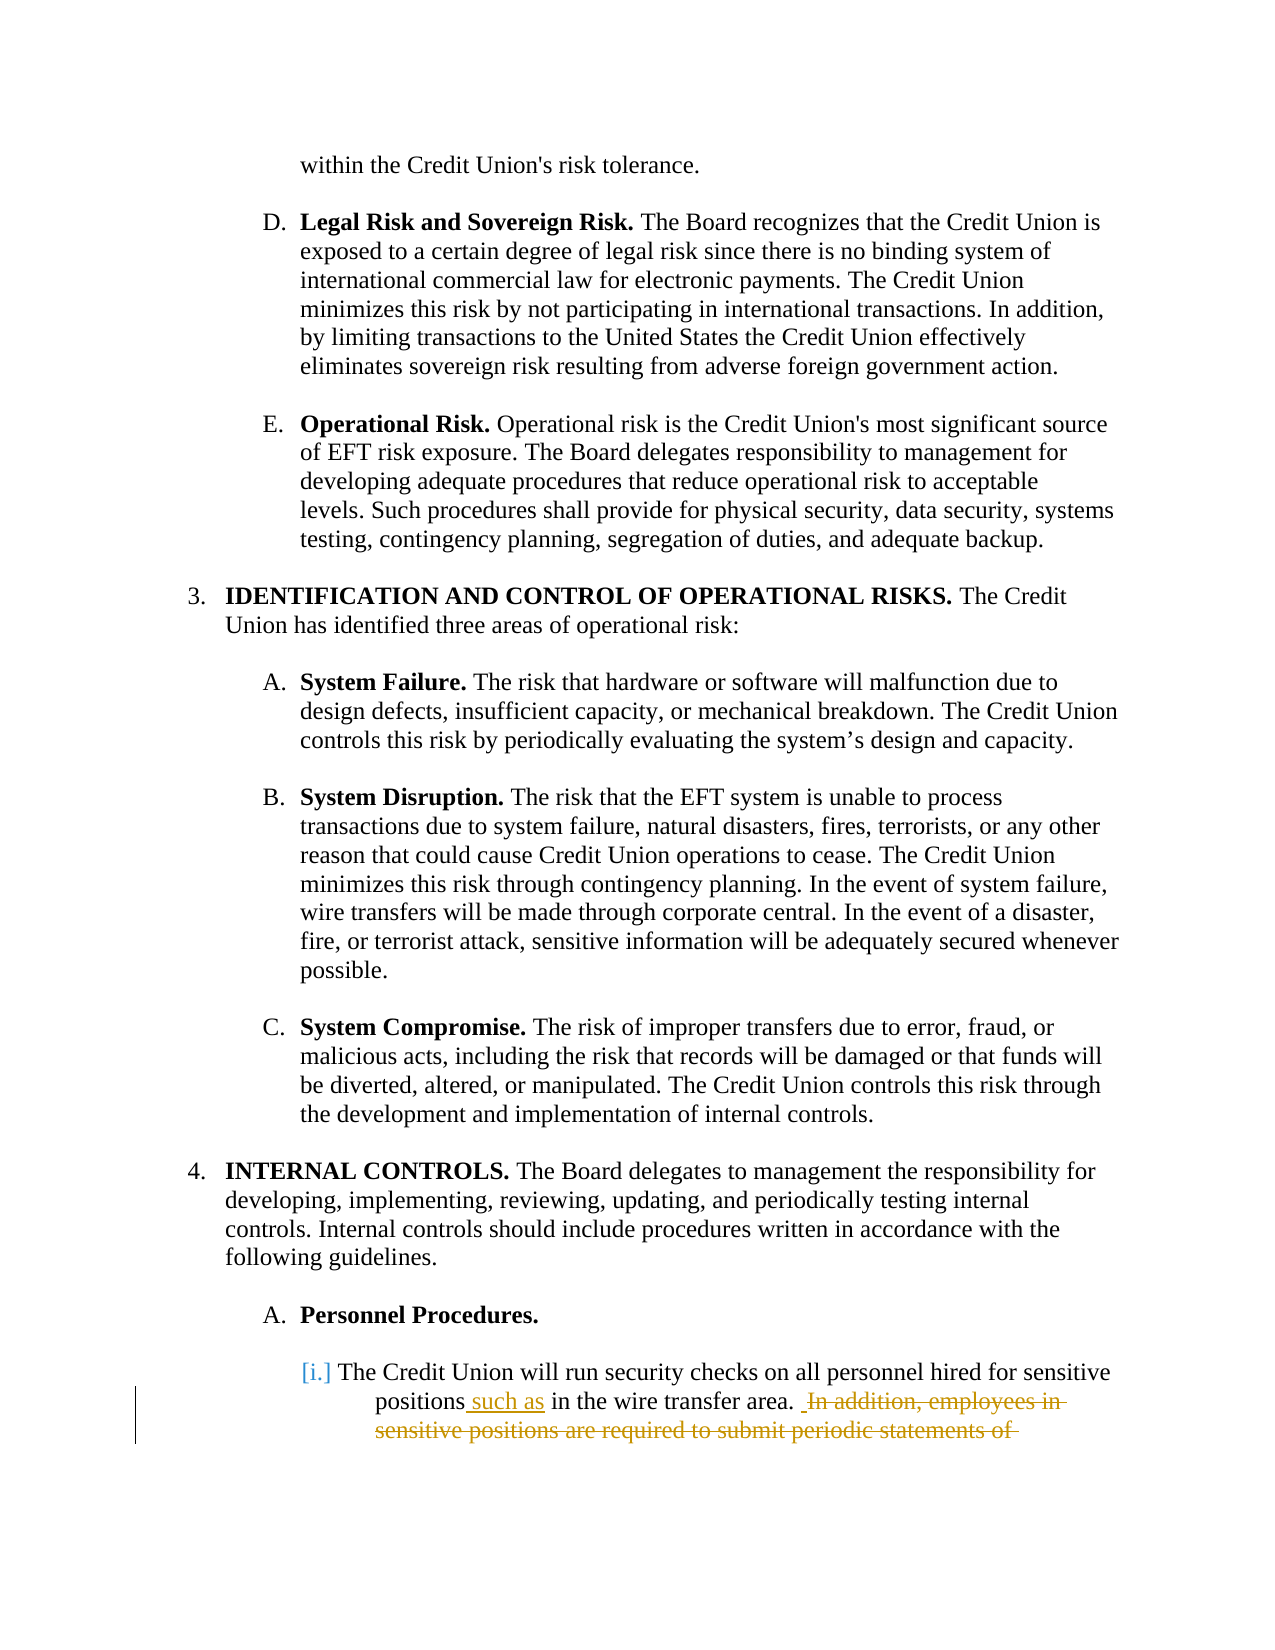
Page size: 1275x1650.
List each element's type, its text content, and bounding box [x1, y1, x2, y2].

list INTERNAL CONTROLS. The Board delegates to management the responsibility for developing, implementing, reviewing, updating, and periodically testing internal controls. Internal controls should include procedures written in accordance with the following guidelines. [187, 1156, 1125, 1300]
list IDENTIFICATION AND CONTROL OF OPERATIONAL RISKS. The Credit Union has identified three areas of operational risk: [187, 581, 1125, 667]
list Personnel Procedures. [262, 1300, 1125, 1357]
list Legal Risk and Sovereign Risk. The Board recognizes that the Credit Union is exposed to a certain degree of legal risk since there is no binding system of international commercial law for electronic payments. The Credit Union minimizes this risk by not participating in international transactions. In addition, by limiting transactions to the United States the Credit Union effectively eliminates sovereign risk resulting from adverse foreign government action. [262, 207, 1125, 409]
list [337, 1357, 1125, 1444]
list System Compromise. The risk of improper transfers due to error, fraud, or malicious acts, including the risk that records will be damaged or that funds will be diverted, altered, or manipulated. The Credit Union controls this risk through the development and implementation of internal controls. [262, 1012, 1125, 1156]
list System Disruption. The risk that the EFT system is unable to process transactions due to system failure, natural disasters, fires, terrorists, or any other reason that could cause Credit Union operations to cease. The Credit Union minimizes this risk through contingency planning. In the event of system failure, wire transfers will be made through corporate central. In the event of a disaster, fire, or terrorist attack, sensitive information will be adequately secured whenever possible. [262, 782, 1125, 1012]
list System Failure. The risk that hardware or software will malfunction due to design defects, insufficient capacity, or mechanical breakdown. The Credit Union controls this risk by periodically evaluating the system’s design and capacity. [262, 667, 1125, 782]
list Operational Risk. Operational risk is the Credit Union's most significant source of EFT risk exposure. The Board delegates responsibility to management for developing adequate procedures that reduce operational risk to acceptable levels. Such procedures shall provide for physical security, data security, systems testing, contingency planning, segregation of duties, and adequate backup. [262, 409, 1125, 581]
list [262, 150, 1125, 207]
